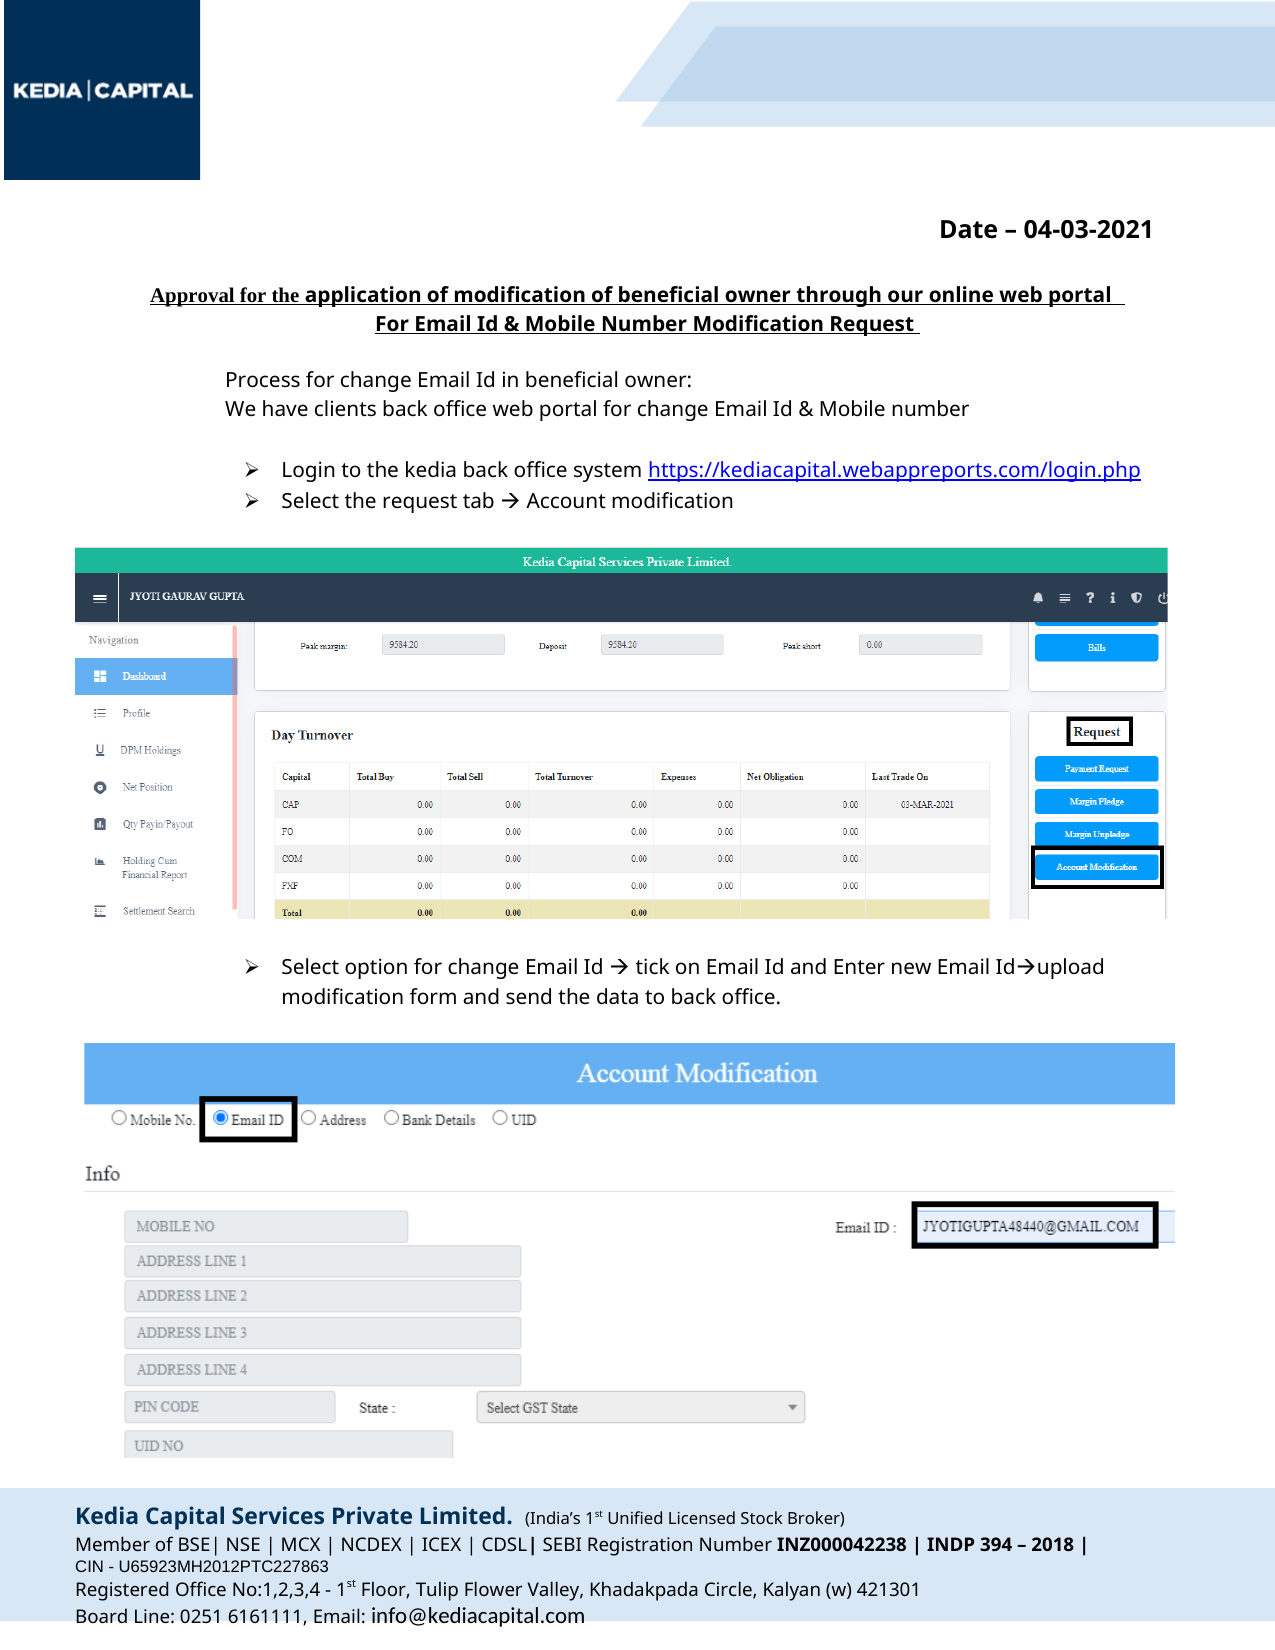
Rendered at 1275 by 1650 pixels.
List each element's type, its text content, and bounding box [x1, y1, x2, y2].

list Login to the kedia back office system https://kediacapital.webappreports.com/login.php [244, 455, 1200, 484]
picture [84, 1043, 1175, 1458]
picture [3, 0, 200, 179]
text Date – 04-03-2021 [825, 212, 1200, 246]
text Approval for the application of modification of beneficial owner through our online web portal [75, 280, 1200, 309]
list Select the request tab Account modification [244, 486, 1200, 514]
text For Email Id & Mobile Number Modification Request [300, 309, 1200, 337]
text Process for change Email Id in beneficial owner: [225, 366, 1200, 394]
list We have clients back office web portal for change Email Id & Mobile number [225, 394, 1200, 422]
picture [75, 547, 1168, 919]
list Select option for change Email Id tick on Email Id and Enter new Email Idupload modification form and send the data to back office. [244, 952, 1200, 1011]
